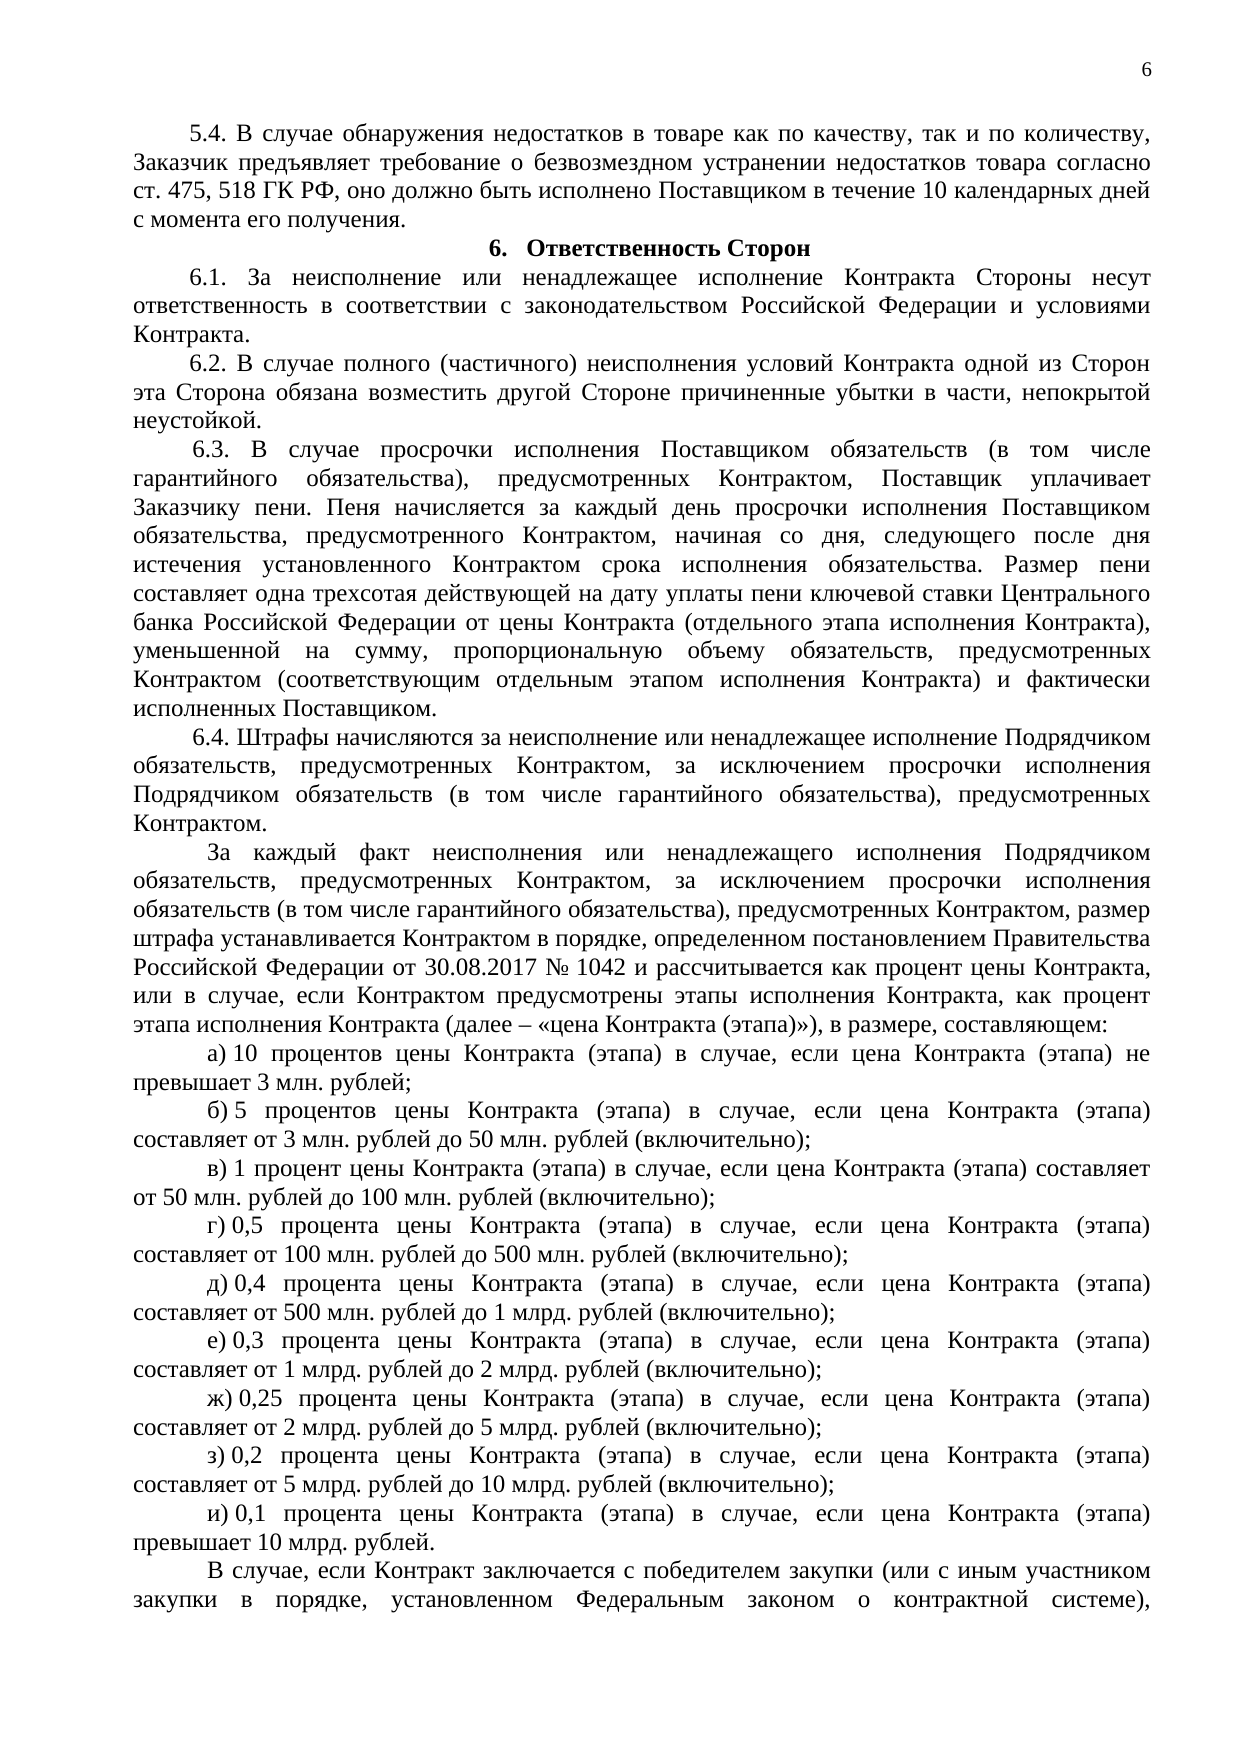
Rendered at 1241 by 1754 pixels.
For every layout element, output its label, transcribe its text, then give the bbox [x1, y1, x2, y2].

text в) 1 процент цены Контракта (этапа) в случае, если цена Контракта (этапа) составляет от 50 млн. рублей до 100 млн. рублей (включительно); [133, 1153, 1152, 1211]
text а) 10 процентов цены Контракта (этапа) в случае, если цена Контракта (этапа) не превышает 3 млн. рублей; [133, 1038, 1152, 1096]
text 6.2. В случае полного (частичного) неисполнения условий Контракта одной из Сторон эта Сторона обязана возместить другой Стороне причиненные убытки в части, непокрытой неустойкой. [133, 348, 1152, 434]
text За каждый факт неисполнения или ненадлежащего исполнения Подрядчиком обязательств, предусмотренных Контрактом, за исключением просрочки исполнения обязательств (в том числе гарантийного обязательства), предусмотренных Контрактом, размер штрафа устанавливается Контрактом в порядке, определенном постановлением Правительства Российской Федерации от 30.08.2017 № 1042 и рассчитывается как процент цены Контракта, или в случае, если Контрактом предусмотрены этапы исполнения Контракта, как процент этапа исполнения Контракта (далее – «цена Контракта (этапа)»), в размере, составляющем: [133, 837, 1152, 1038]
text 6.1. За неисполнение или ненадлежащее исполнение Контракта Стороны несут ответственность в соответствии с законодательством Российской Федерации и условиями Контракта. [133, 262, 1152, 348]
text ж) 0,25 процента цены Контракта (этапа) в случае, если цена Контракта (этапа) составляет от 2 млрд. рублей до 5 млрд. рублей (включительно); [133, 1383, 1152, 1441]
text и) 0,1 процента цены Контракта (этапа) в случае, если цена Контракта (этапа) превышает 10 млрд. рублей. [133, 1498, 1152, 1556]
text 5.4. В случае обнаружения недостатков в товаре как по качеству, так и по количеству, Заказчик предъявляет требование о безвозмездном устранении недостатков товара согласно ст. 475, 518 ГК РФ, оно должно быть исполнено Поставщиком в течение 10 календарных дней с момента его получения. [133, 118, 1152, 233]
subtitle 6. Ответственность Сторон [148, 233, 1152, 262]
text г) 0,5 процента цены Контракта (этапа) в случае, если цена Контракта (этапа) составляет от 100 млн. рублей до 500 млн. рублей (включительно); [133, 1211, 1152, 1268]
text 6.4. Штрафы начисляются за неисполнение или ненадлежащее исполнение Подрядчиком обязательств, предусмотренных Контрактом, за исключением просрочки исполнения Подрядчиком обязательств (в том числе гарантийного обязательства), предусмотренных Контрактом. [133, 722, 1152, 837]
text б) 5 процентов цены Контракта (этапа) в случае, если цена Контракта (этапа) составляет от 3 млн. рублей до 50 млн. рублей (включительно); [133, 1096, 1152, 1153]
text 6.3. В случае просрочки исполнения Поставщиком обязательств (в том числе гарантийного обязательства), предусмотренных Контрактом, Поставщик уплачивает Заказчику пени. Пеня начисляется за каждый день просрочки исполнения Поставщиком обязательства, предусмотренного Контрактом, начиная со дня, следующего после дня истечения установленного Контрактом срока исполнения обязательства. Размер пени составляет одна трехсотая действующей на дату уплаты пени ключевой ставки Центрального банка Российской Федерации от цены Контракта (отдельного этапа исполнения Контракта), уменьшенной на сумму, пропорциональную объему обязательств, предусмотренных Контрактом (соответствующим отдельным этапом исполнения Контракта) и фактически исполненных Поставщиком. [133, 434, 1152, 722]
text д) 0,4 процента цены Контракта (этапа) в случае, если цена Контракта (этапа) составляет от 500 млн. рублей до 1 млрд. рублей (включительно); [133, 1268, 1152, 1326]
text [133, 1556, 1152, 1613]
text е) 0,3 процента цены Контракта (этапа) в случае, если цена Контракта (этапа) составляет от 1 млрд. рублей до 2 млрд. рублей (включительно); [133, 1326, 1152, 1383]
text з) 0,2 процента цены Контракта (этапа) в случае, если цена Контракта (этапа) составляет от 5 млрд. рублей до 10 млрд. рублей (включительно); [133, 1441, 1152, 1498]
